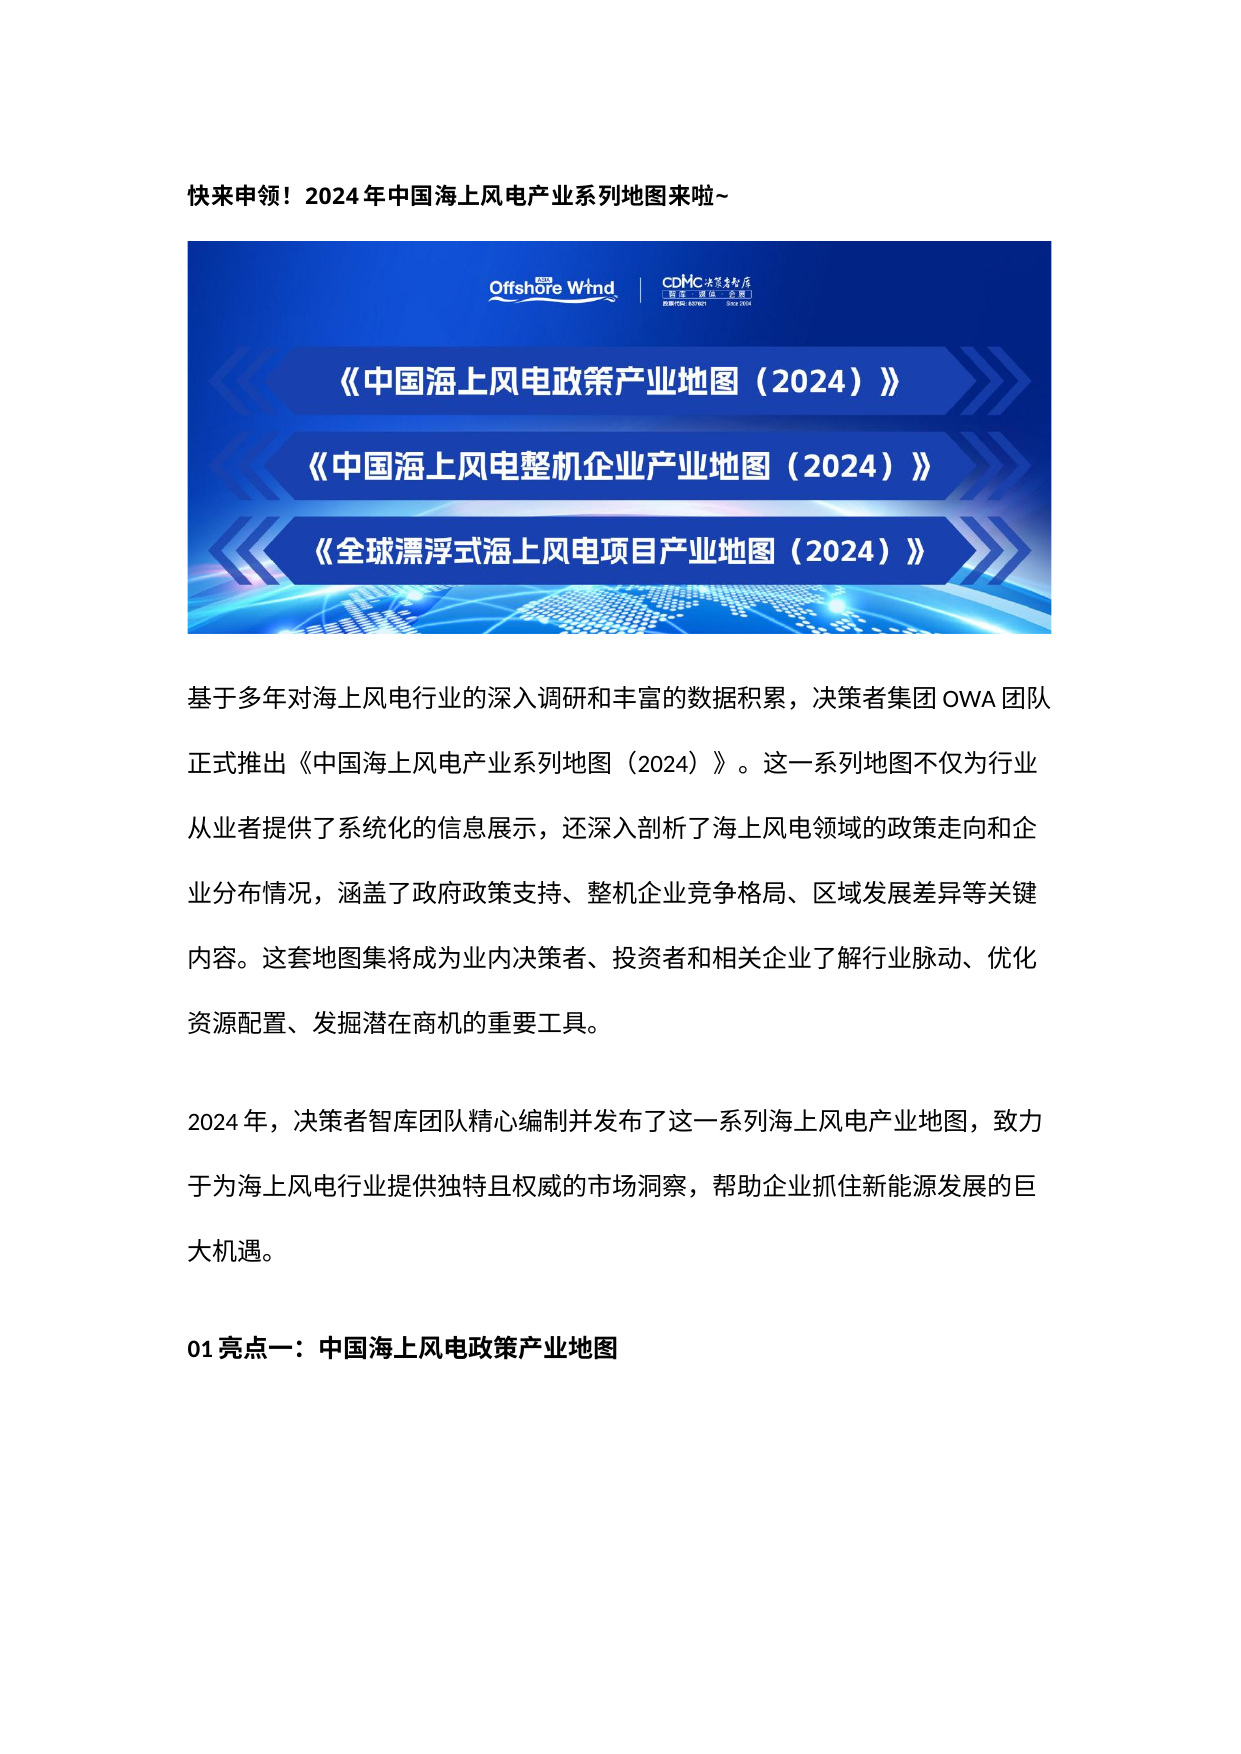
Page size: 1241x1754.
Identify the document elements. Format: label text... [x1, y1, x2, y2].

text 2024年，决策者智库团队精心编制并发布了这一系列海上风电产业地图，致力于为海上风电行业提供独特且权威的市场洞察，帮助企业抓住新能源发展的巨大机遇。 [187, 1087, 1053, 1282]
text 基于多年对海上风电行业的深入调研和丰富的数据积累，决策者集团OWA团队正式推出《中国海上风电产业系列地图（2024）》。这一系列地图不仅为行业从业者提供了系统化的信息展示，还深入剖析了海上风电领域的政策走向和企业分布情况，涵盖了政府政策支持、整机企业竞争格局、区域发展差异等关键内容。这套地图集将成为业内决策者、投资者和相关企业了解行业脉动、优化资源配置、发掘潜在商机的重要工具。 [187, 664, 1053, 1054]
text 01亮点一：中国海上风电政策产业地图 [187, 1314, 1053, 1379]
subtitle 快来申领！2024年中国海上风电产业系列地图来啦~ [187, 162, 1053, 227]
picture [187, 241, 1052, 634]
